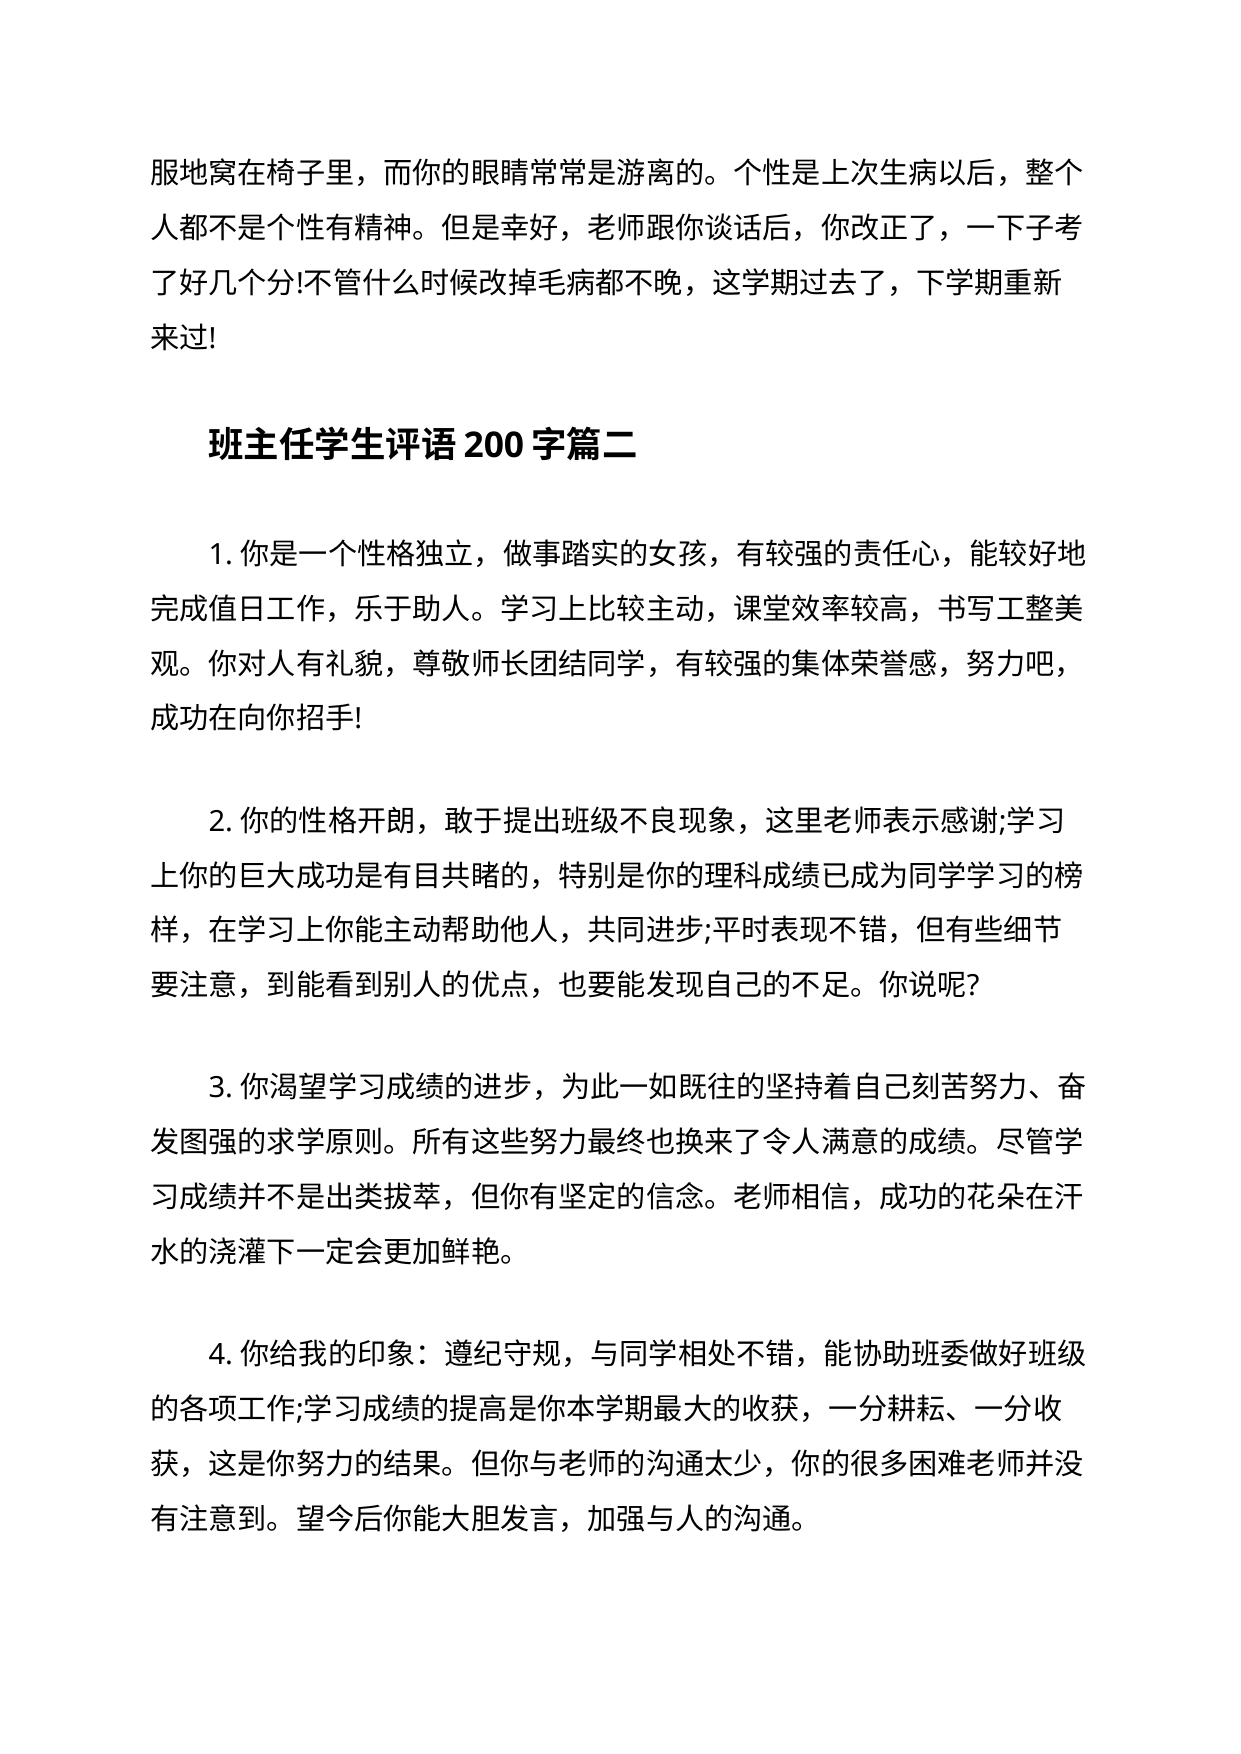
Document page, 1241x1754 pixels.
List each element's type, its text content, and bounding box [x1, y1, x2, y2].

text 1. 你是一个性格独立，做事踏实的女孩，有较强的责任心，能较好地完成值日工作，乐于助人。学习上比较主动，课堂效率较高，书写工整美观。你对人有礼貌，尊敬师长团结同学，有较强的集体荣誉感，努力吧，成功在向你招手! [150, 530, 1090, 737]
text 班主任学生评语200字篇二 [150, 417, 1090, 468]
text 2. 你的性格开朗，敢于提出班级不良现象，这里老师表示感谢;学习上你的巨大成功是有目共睹的，特别是你的理科成绩已成为同学学习的榜样，在学习上你能主动帮助他人，共同进步;平时表现不错，但有些细节要注意，到能看到别人的优点，也要能发现自己的不足。你说呢? [150, 797, 1090, 1004]
text 4. 你给我的印象：遵纪守规，与同学相处不错，能协助班委做好班级的各项工作;学习成绩的提高是你本学期最大的收获，一分耕耘、一分收获，这是你努力的结果。但你与老师的沟通太少，你的很多困难老师并没有注意到。望今后你能大胆发言，加强与人的沟通。 [150, 1331, 1090, 1538]
text 3. 你渴望学习成绩的进步，为此一如既往的坚持着自己刻苦努力、奋发图强的求学原则。所有这些努力最终也换来了令人满意的成绩。尽管学习成绩并不是出类拔萃，但你有坚定的信念。老师相信，成功的花朵在汗水的浇灌下一定会更加鲜艳。 [150, 1064, 1090, 1271]
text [150, 150, 1090, 357]
